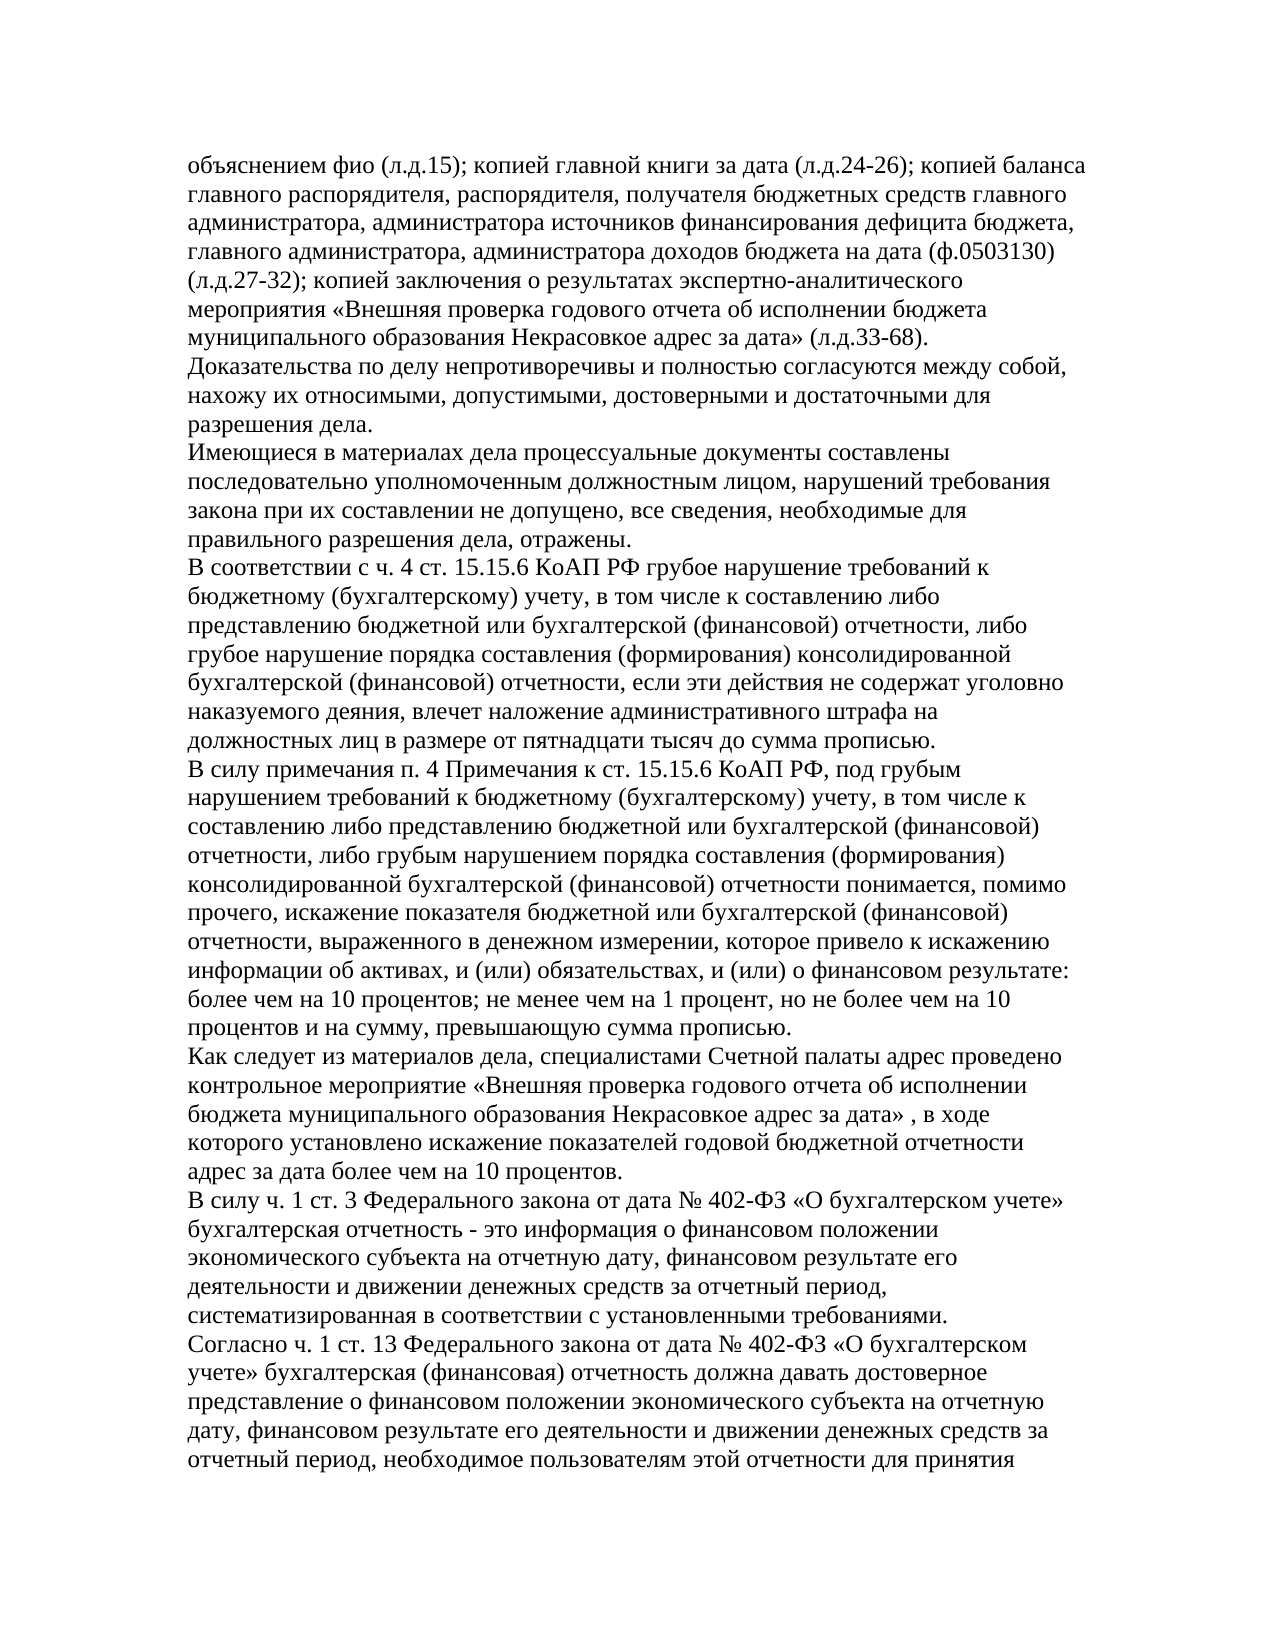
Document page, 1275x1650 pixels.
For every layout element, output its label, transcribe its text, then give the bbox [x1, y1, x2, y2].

text В силу ч. 1 ст. 3 Федерального закона от дата № 402-ФЗ «О бухгалтерском учете» бухгалтерская отчетность - это информация о финансовом положении экономического субъекта на отчетную дату, финансовом результате его деятельности и движении денежных средств за отчетный период, систематизированная в соответствии с установленными требованиями. [187, 1185, 1087, 1329]
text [187, 150, 1087, 351]
text В соответствии с ч. 4 ст. 15.15.6 КоАП РФ грубое нарушение требований к бюджетному (бухгалтерскому) учету, в том числе к составлению либо представлению бюджетной или бухгалтерской (финансовой) отчетности, либо грубое нарушение порядка составления (формирования) консолидированной бухгалтерской (финансовой) отчетности, если эти действия не содержат уголовно наказуемого деяния, влечет наложение административного штрафа на должностных лиц в размере от пятнадцати тысяч до сумма прописью. [187, 552, 1087, 754]
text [187, 1329, 1087, 1472]
text Доказательства по делу непротиворечивы и полностью согласуются между собой, нахожу их относимыми, допустимыми, достоверными и достаточными для разрешения дела. [187, 351, 1087, 437]
text В силу примечания п. 4 Примечания к ст. 15.15.6 КоАП РФ, под грубым нарушением требований к бюджетному (бухгалтерскому) учету, в том числе к составлению либо представлению бюджетной или бухгалтерской (финансовой) отчетности, либо грубым нарушением порядка составления (формирования) консолидированной бухгалтерской (финансовой) отчетности понимается, помимо прочего, искажение показателя бюджетной или бухгалтерской (финансовой) отчетности, выраженного в денежном измерении, которое привело к искажению информации об активах, и (или) обязательствах, и (или) о финансовом результате: более чем на 10 процентов; не менее чем на 1 процент, но не более чем на 10 процентов и на сумму, превышающую сумма прописью. [187, 754, 1087, 1041]
text Как следует из материалов дела, специалистами Счетной палаты адрес проведено контрольное мероприятие «Внешняя проверка годового отчета об исполнении бюджета муниципального образования Некрасовкое адрес за дата» , в ходе которого установлено искажение показателей годовой бюджетной отчетности адрес за дата более чем на 10 процентов. [187, 1041, 1087, 1185]
text Имеющиеся в материалах дела процессуальные документы составлены последовательно уполномоченным должностным лицом, нарушений требования закона при их составлении не допущено, все сведения, необходимые для правильного разрешения дела, отражены. [187, 437, 1087, 552]
